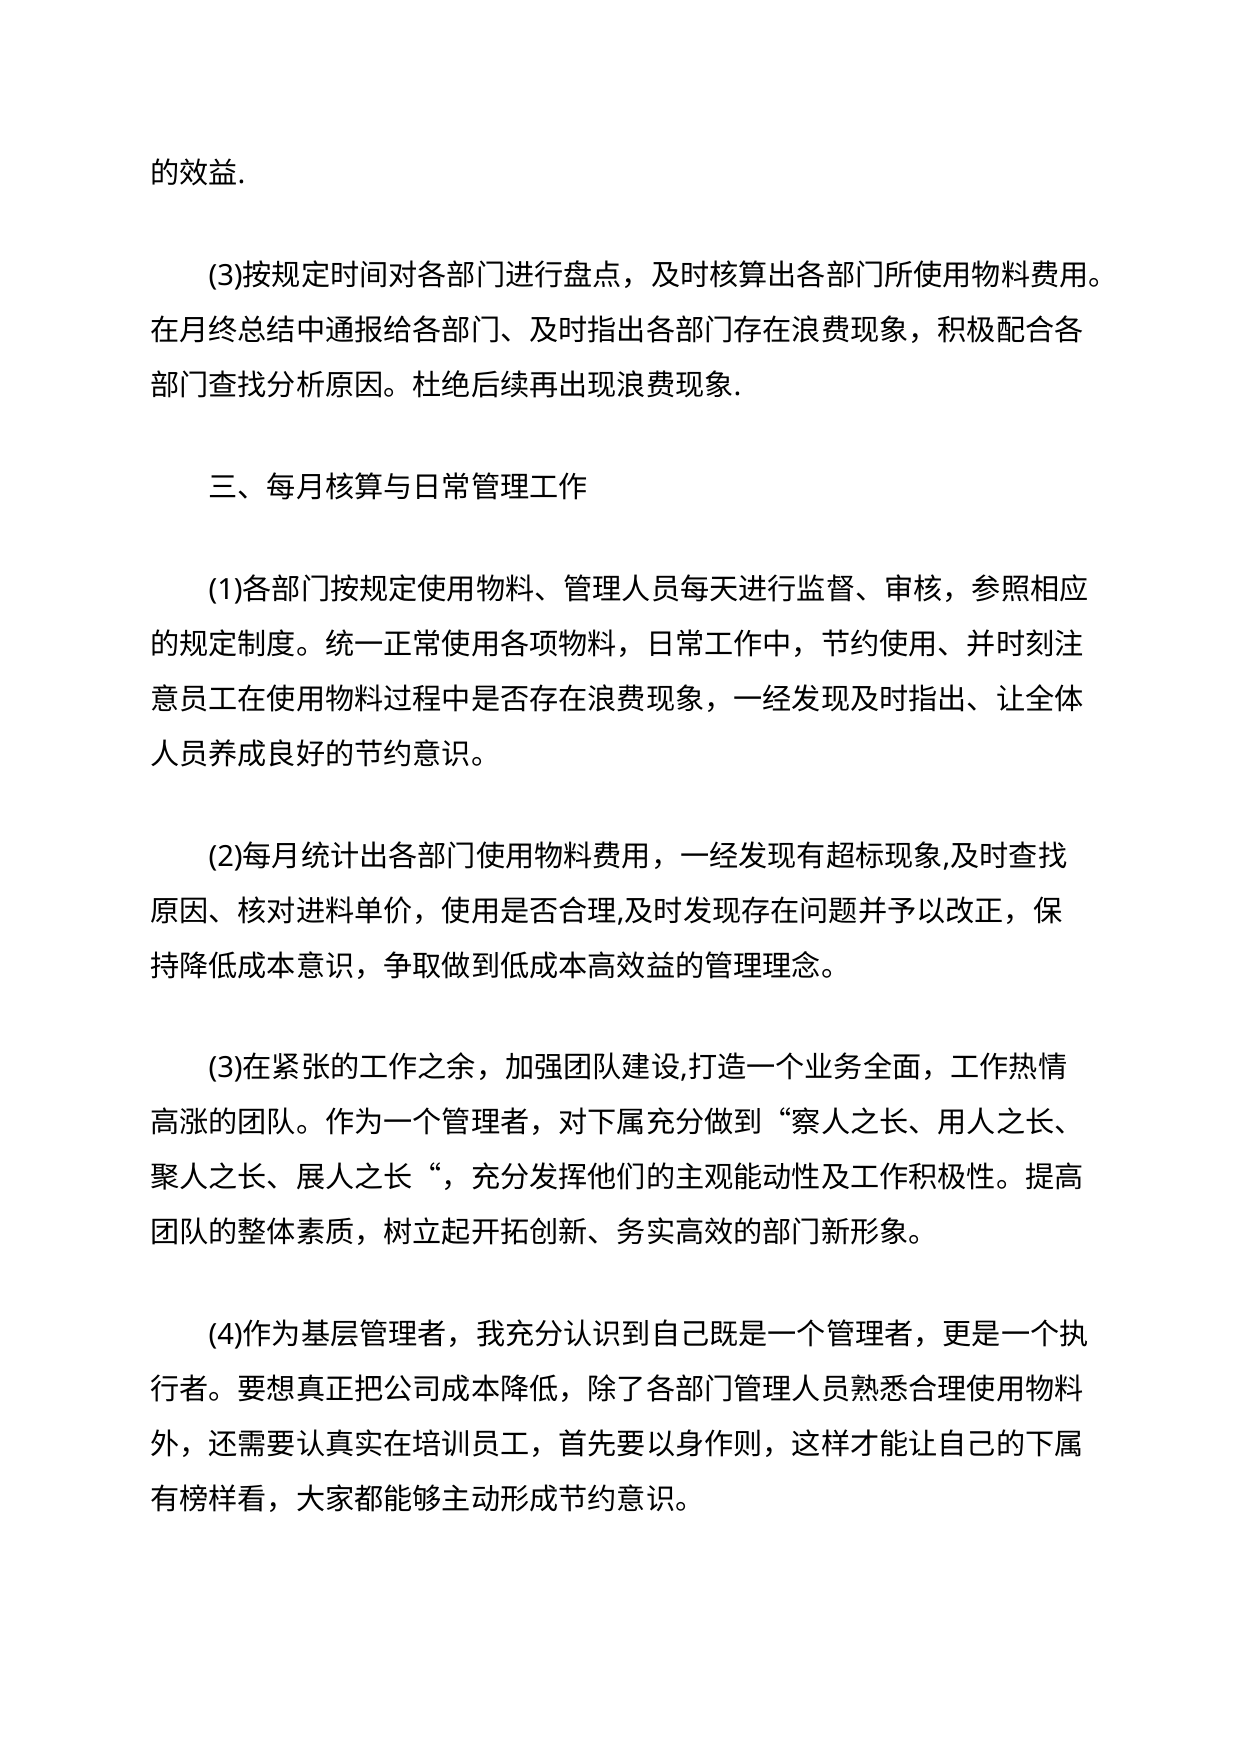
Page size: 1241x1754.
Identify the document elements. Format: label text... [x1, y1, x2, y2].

text (2)每月统计出各部门使用物料费用，一经发现有超标现象,及时查找原因、核对进料单价，使用是否合理,及时发现存在问题并予以改正，保持降低成本意识，争取做到低成本高效益的管理理念。 [150, 832, 1090, 984]
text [150, 150, 1090, 192]
text (1)各部门按规定使用物料、管理人员每天进行监督、审核，参照相应的规定制度。统一正常使用各项物料，日常工作中，节约使用、并时刻注意员工在使用物料过程中是否存在浪费现象，一经发现及时指出、让全体人员养成良好的节约意识。 [150, 566, 1090, 773]
text (4)作为基层管理者，我充分认识到自己既是一个管理者，更是一个执行者。要想真正把公司成本降低，除了各部门管理人员熟悉合理使用物料外，还需要认真实在培训员工，首先要以身作则，这样才能让自己的下属有榜样看，大家都能够主动形成节约意识。 [150, 1311, 1090, 1518]
text 三、每月核算与日常管理工作 [150, 464, 1090, 506]
text (3)在紧张的工作之余，加强团队建设,打造一个业务全面，工作热情高涨的团队。作为一个管理者，对下属充分做到“察人之长、用人之长、聚人之长、展人之长“，充分发挥他们的主观能动性及工作积极性。提高团队的整体素质，树立起开拓创新、务实高效的部门新形象。 [150, 1044, 1090, 1251]
text (3)按规定时间对各部门进行盘点，及时核算出各部门所使用物料费用。在月终总结中通报给各部门、及时指出各部门存在浪费现象，积极配合各部门查找分析原因。杜绝后续再出现浪费现象. [150, 252, 1090, 404]
